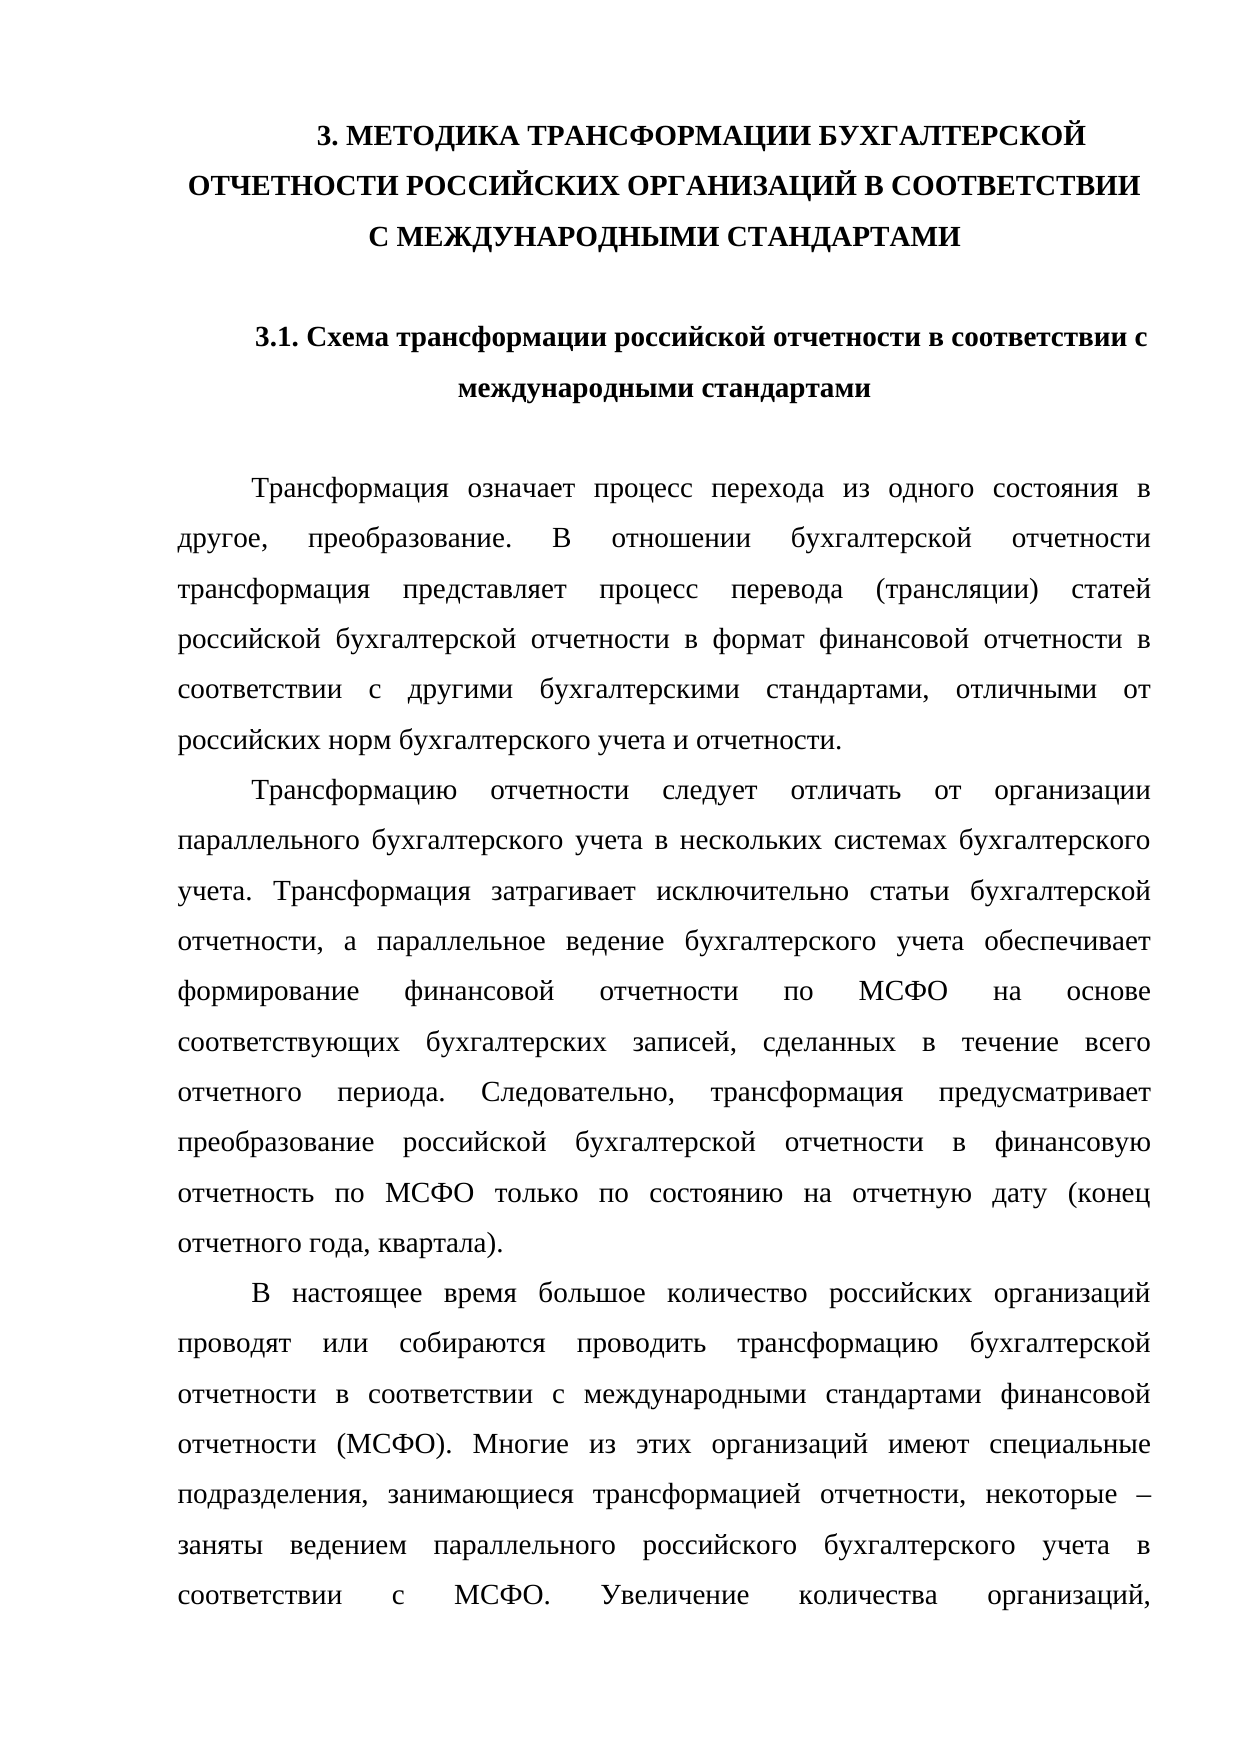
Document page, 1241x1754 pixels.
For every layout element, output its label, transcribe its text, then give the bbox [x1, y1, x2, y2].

text Трансформацию отчетности следует отличать от организации параллельного бухгалтерского учета в нескольких системах бухгалтерского учета. Трансформация затрагивает исключительно статьи бухгалтерской отчетности, а параллельное ведение бухгалтерского учета обеспечивает формирование финансовой отчетности по МСФО на основе соответствующих бухгалтерских записей, сделанных в течение всего отчетного периода. Следовательно, трансформация предусматривает преобразование российской бухгалтерской отчетности в финансовую отчетность по МСФО только по состоянию на отчетную дату (конец отчетного года, квартала). [177, 772, 1152, 1258]
text Трансформация означает процесс перехода из одного состояния в другое, преобразование. В отношении бухгалтерской отчетности трансформация представляет процесс перевода (трансляции) статей российской бухгалтерской отчетности в формат финансовой отчетности в соответствии с другими бухгалтерскими стандартами, отличными от российских норм бухгалтерского учета и отчетности. [177, 470, 1152, 755]
text 3. МЕТОДИКА ТРАНСФОРМАЦИИ БУХГАЛТЕРСКОЙ ОТЧЕТНОСТИ РОССИЙСКИХ ОРГАНИЗАЦИЙ В СООТВЕТСТВИИ С МЕЖДУНАРОДНЫМИ СТАНДАРТАМИ [177, 118, 1152, 252]
text 3.1. Схема трансформации российской отчетности в соответствии с международными стандартами [177, 319, 1152, 403]
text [177, 1275, 1152, 1611]
